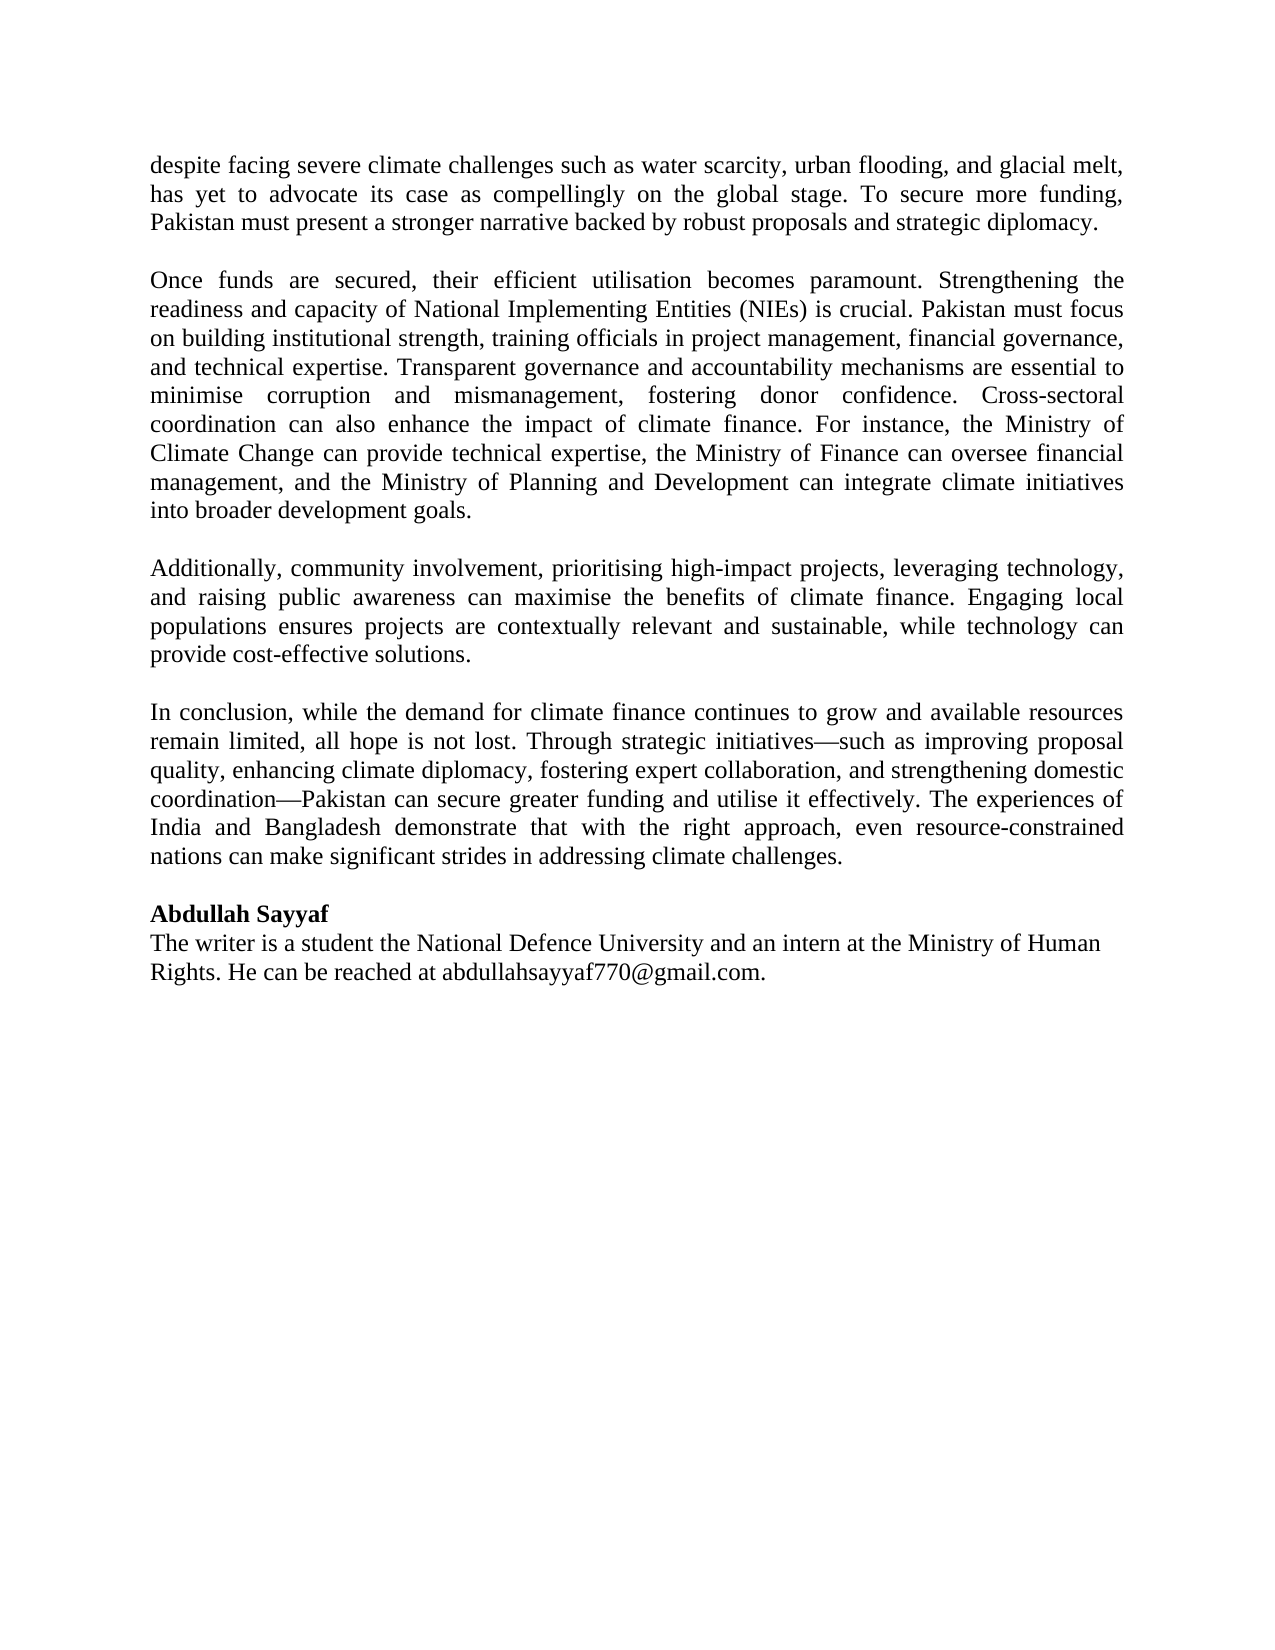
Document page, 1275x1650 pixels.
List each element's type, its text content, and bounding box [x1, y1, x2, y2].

text Additionally, community involvement, prioritising high-impact projects, leveraging technology, and raising public awareness can maximise the benefits of climate finance. Engaging local populations ensures projects are contextually relevant and sustainable, while technology can provide cost-effective solutions. [150, 553, 1125, 668]
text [150, 150, 1125, 236]
text Once funds are secured, their efficient utilisation becomes paramount. Strengthening the readiness and capacity of National Implementing Entities (NIEs) is crucial. Pakistan must focus on building institutional strength, training officials in project management, financial governance, and technical expertise. Transparent governance and accountability mechanisms are essential to minimise corruption and mismanagement, fostering donor confidence. Cross-sectoral coordination can also enhance the impact of climate finance. For instance, the Ministry of Climate Change can provide technical expertise, the Ministry of Finance can oversee financial management, and the Ministry of Planning and Development can integrate climate initiatives into broader development goals. [150, 265, 1125, 524]
text Abdullah Sayyaf The writer is a student the National Defence University and an intern at the Ministry of Human Rights. He can be reached at abdullahsayyaf770@gmail.com. [150, 899, 1125, 985]
text In conclusion, while the demand for climate finance continues to grow and available resources remain limited, all hope is not lost. Through strategic initiatives—such as improving proposal quality, enhancing climate diplomacy, fostering expert collaboration, and strengthening domestic coordination—Pakistan can secure greater funding and utilise it effectively. The experiences of India and Bangladesh demonstrate that with the right approach, even resource-constrained nations can make significant strides in addressing climate challenges. [150, 697, 1125, 870]
